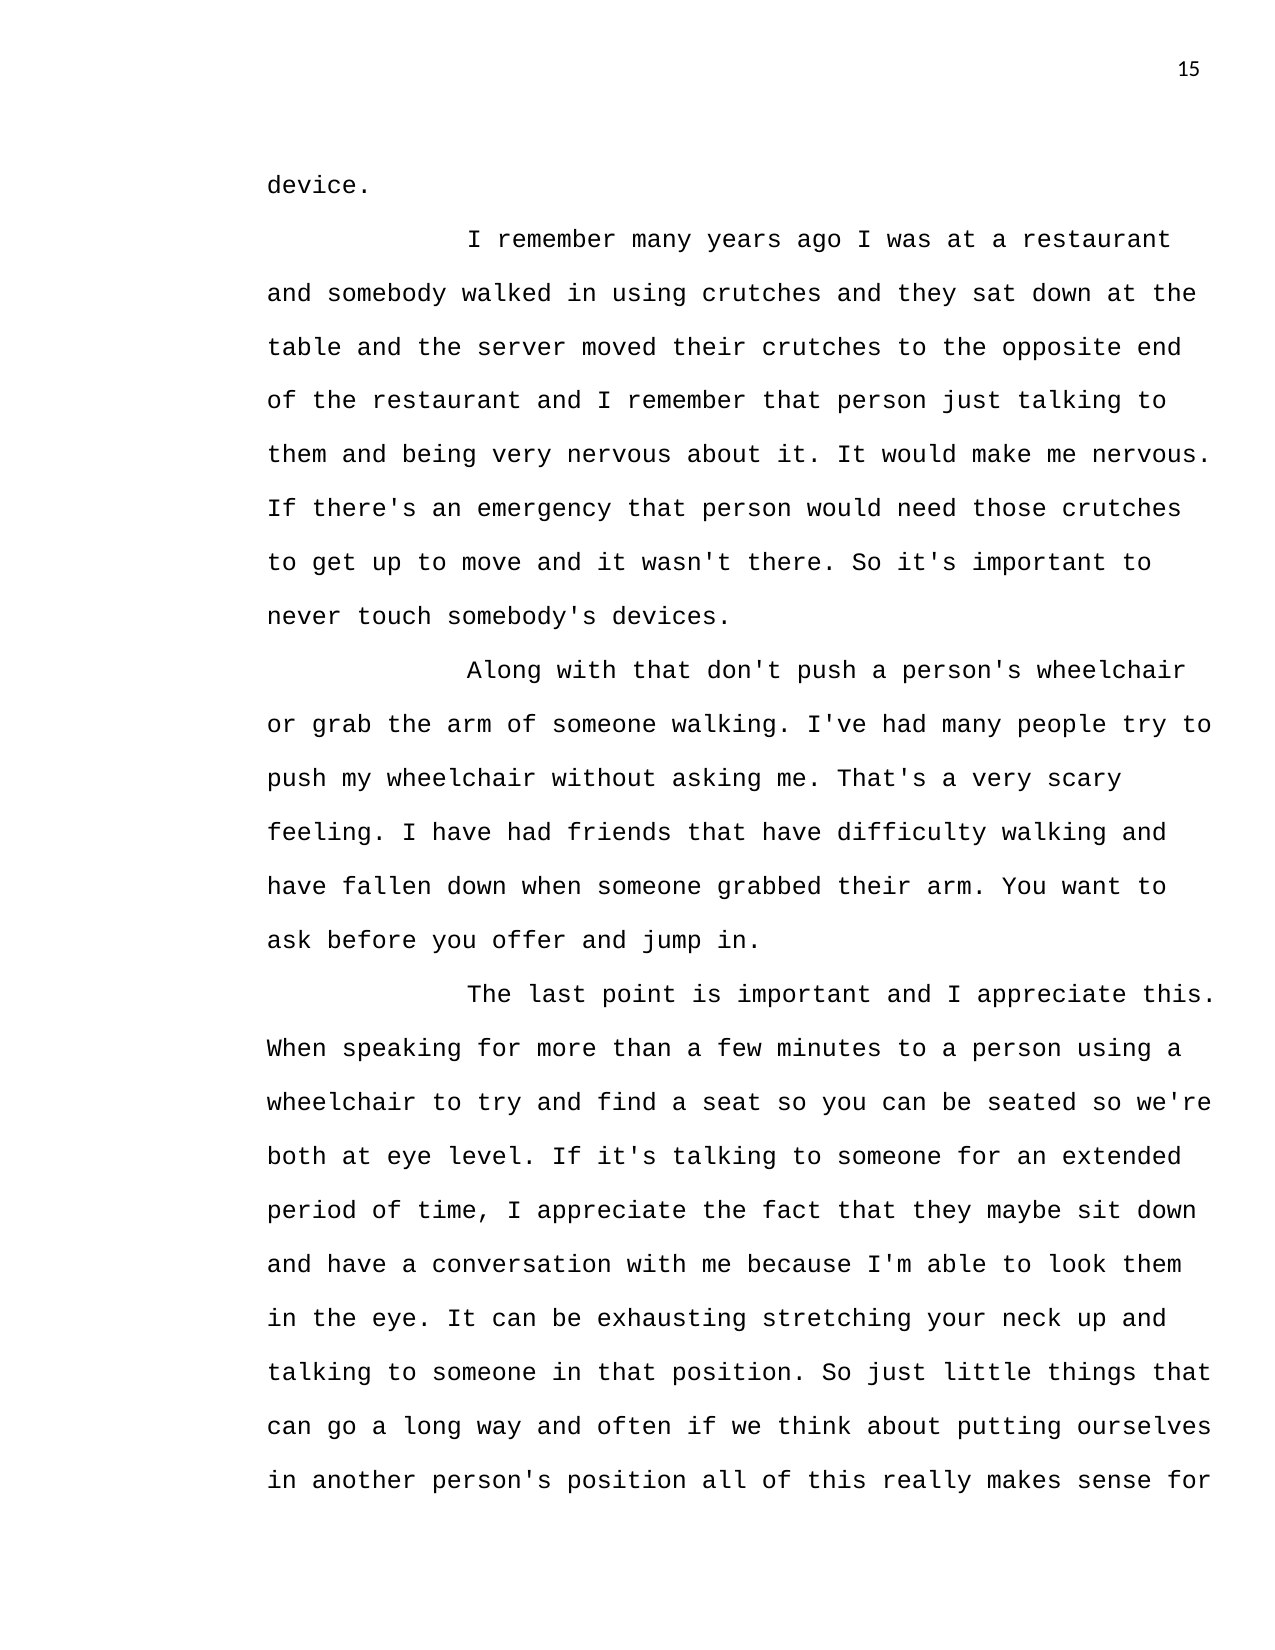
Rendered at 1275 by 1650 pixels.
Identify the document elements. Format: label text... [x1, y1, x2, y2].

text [267, 959, 1217, 1499]
text Along with that don't push a person's wheelchair or grab the arm of someone walking. I've had many people try to push my wheelchair without asking me. That's a very scary feeling. I have had friends that have difficulty walking and have fallen down when someone grabbed their arm. You want to ask before you offer and jump in. [267, 636, 1217, 959]
text I remember many years ago I was at a restaurant and somebody walked in using crutches and they sat down at the table and the server moved their crutches to the opposite end of the restaurant and I remember that person just talking to them and being very nervous about it. It would make me nervous. If there's an emergency that person would need those crutches to get up to move and it wasn't there. So it's important to never touch somebody's devices. [267, 204, 1217, 636]
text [267, 150, 1217, 204]
